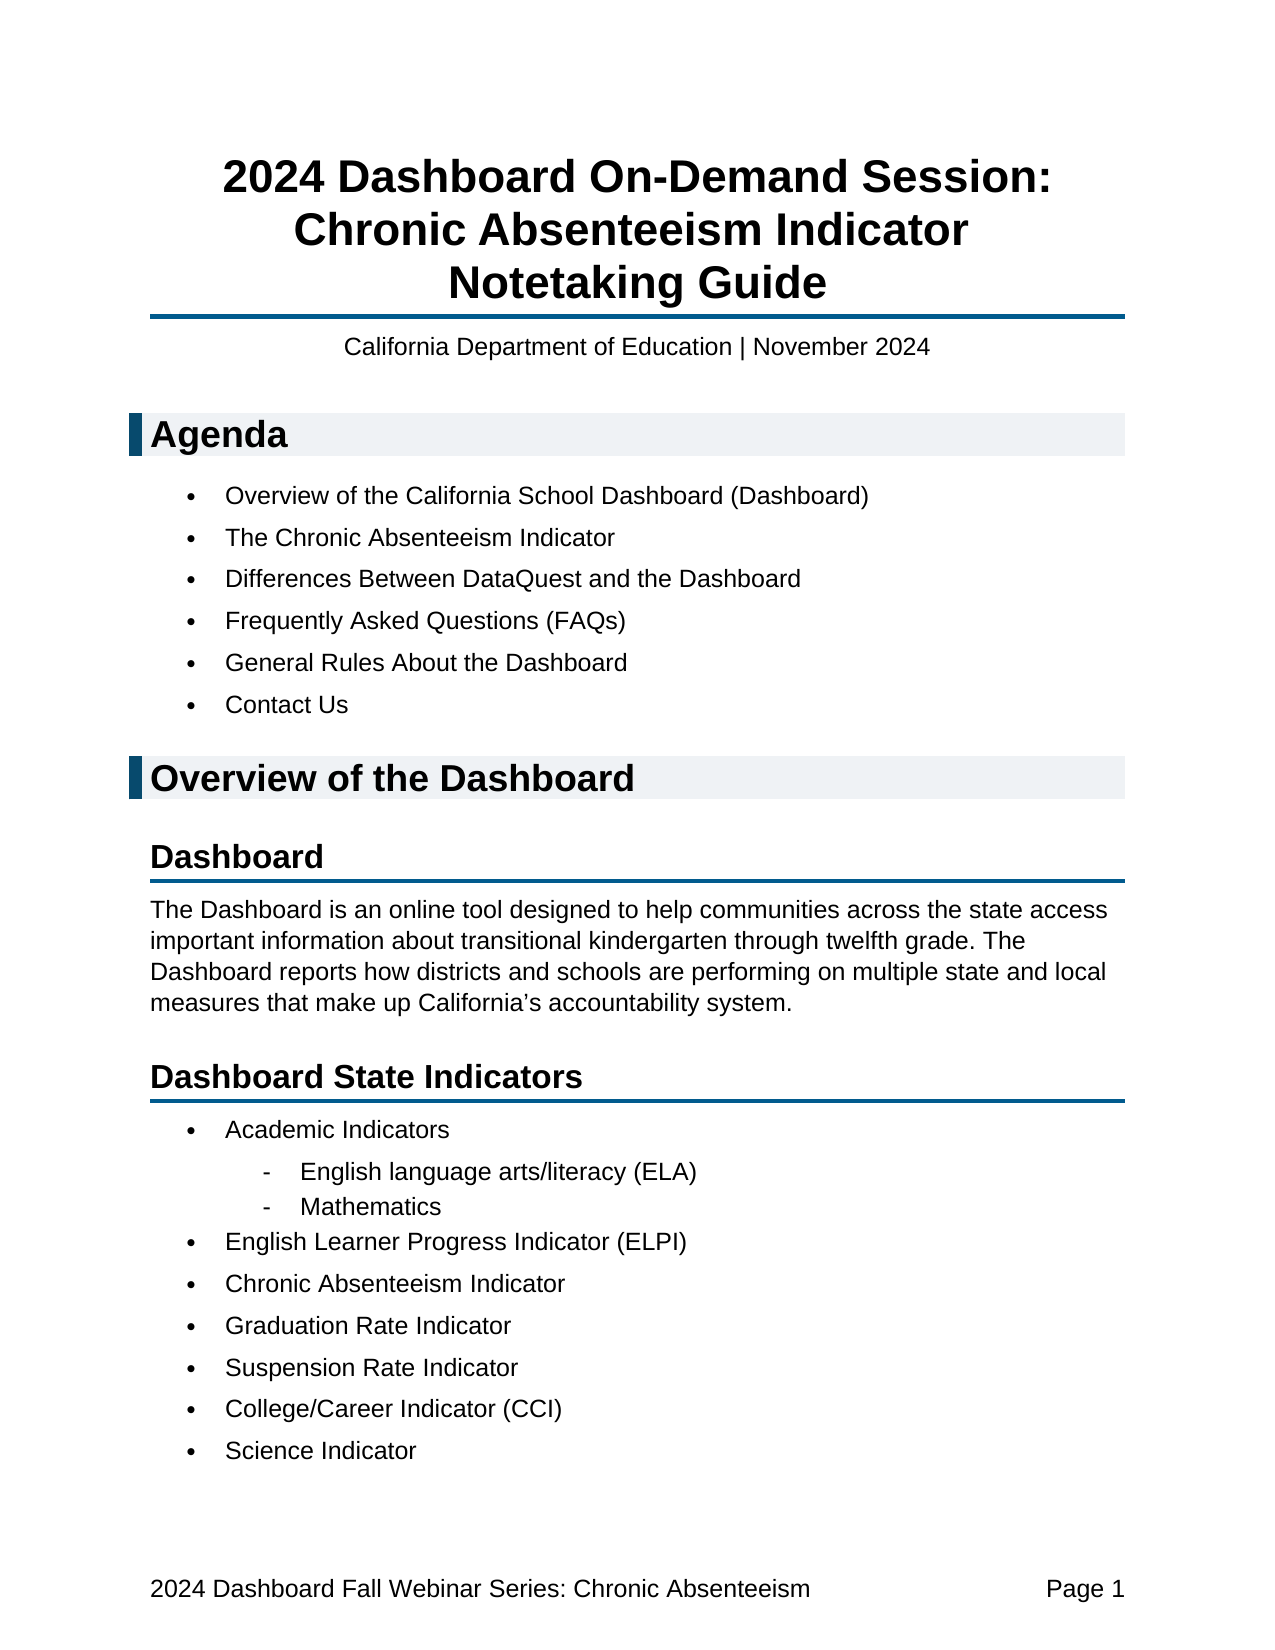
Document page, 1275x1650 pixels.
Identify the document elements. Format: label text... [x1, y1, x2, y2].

subtitle 2024 Dashboard On-Demand Session: Chronic Absenteeism Indicator Notetaking Guide [150, 150, 1125, 314]
text The Dashboard is an online tool designed to help communities across the state access important information about transitional kindergarten through twelfth grade. The Dashboard reports how districts and schools are performing on multiple state and local measures that make up California’s accountability system. [150, 895, 1125, 1017]
list College/Career Indicator (CCI) [187, 1394, 1125, 1423]
text California Department of Education | November 2024 [150, 332, 1125, 360]
list Science Indicator [187, 1436, 1125, 1465]
list The Chronic Absenteeism Indicator [187, 522, 1125, 551]
list General Rules About the Dashboard [187, 648, 1125, 677]
subtitle Dashboard State Indicators [150, 1057, 1125, 1099]
list Frequently Asked Questions (FAQs) [187, 606, 1125, 635]
list Overview of the California School Dashboard (Dashboard) [187, 481, 1125, 509]
subtitle Overview of the Dashboard [142, 756, 1125, 799]
list Academic Indicators [187, 1115, 1125, 1144]
list Graduation Rate Indicator [187, 1311, 1125, 1339]
list English Learner Progress Indicator (ELPI) [187, 1227, 1125, 1256]
list English language arts/literacy (ELA) [262, 1157, 1125, 1186]
list Chronic Absenteeism Indicator [187, 1269, 1125, 1298]
subtitle Agenda [142, 413, 1125, 456]
list Contact Us [187, 689, 1125, 718]
list Suspension Rate Indicator [187, 1353, 1125, 1381]
list Differences Between DataQuest and the Dashboard [187, 564, 1125, 593]
list Mathematics [262, 1192, 1125, 1221]
subtitle Dashboard [150, 837, 1125, 879]
